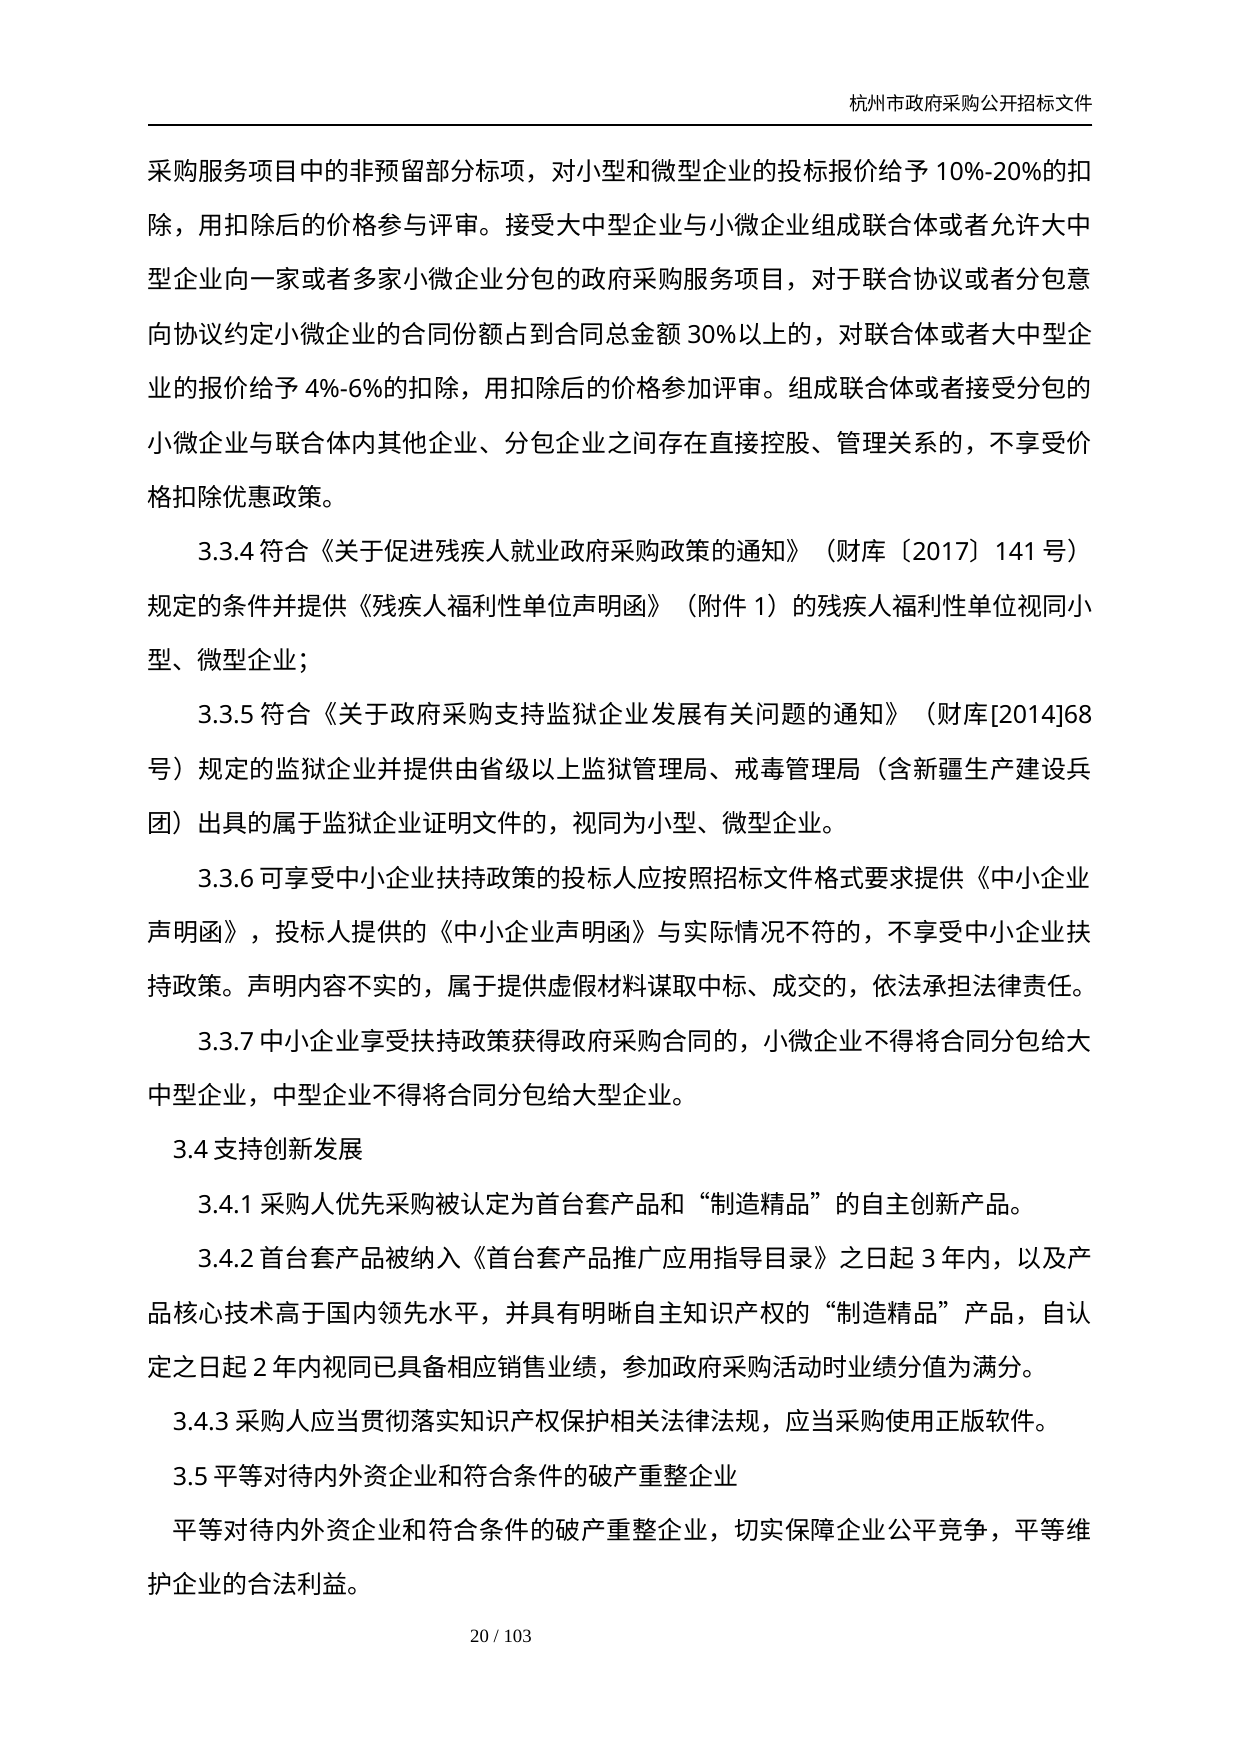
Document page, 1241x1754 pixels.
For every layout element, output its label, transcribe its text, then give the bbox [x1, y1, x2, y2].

text 3.4支持创新发展 [148, 1130, 1092, 1166]
text 3.4.1 采购人优先采购被认定为首台套产品和“制造精品”的自主创新产品。 [148, 1184, 1092, 1221]
text 3.5平等对待内外资企业和符合条件的破产重整企业 [148, 1456, 1092, 1492]
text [148, 151, 1092, 514]
text 3.3.6可享受中小企业扶持政策的投标人应按照招标文件格式要求提供《中小企业声明函》，投标人提供的《中小企业声明函》与实际情况不符的，不享受中小企业扶持政策。声明内容不实的，属于提供虚假材料谋取中标、成交的，依法承担法律责任。 [148, 858, 1092, 1003]
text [148, 1511, 1092, 1601]
text 3.3.5符合《关于政府采购支持监狱企业发展有关问题的通知》（财库[2014]68号）规定的监狱企业并提供由省级以上监狱管理局、戒毒管理局（含新疆生产建设兵团）出具的属于监狱企业证明文件的，视同为小型、微型企业。 [148, 695, 1092, 840]
text 3.4.2首台套产品被纳入《首台套产品推广应用指导目录》之日起3年内，以及产品核心技术高于国内领先水平，并具有明晰自主知识产权的“制造精品”产品，自认定之日起2年内视同已具备相应销售业绩，参加政府采购活动时业绩分值为满分。 [148, 1239, 1092, 1384]
text 3.4.3 采购人应当贯彻落实知识产权保护相关法律法规，应当采购使用正版软件。 [148, 1402, 1092, 1438]
text 3.3.7中小企业享受扶持政策获得政府采购合同的，小微企业不得将合同分包给大中型企业，中型企业不得将合同分包给大型企业。 [148, 1021, 1092, 1112]
text 3.3.4符合《关于促进残疾人就业政府采购政策的通知》（财库〔2017〕141号）规定的条件并提供《残疾人福利性单位声明函》（附件1）的残疾人福利性单位视同小型、微型企业； [148, 532, 1092, 677]
